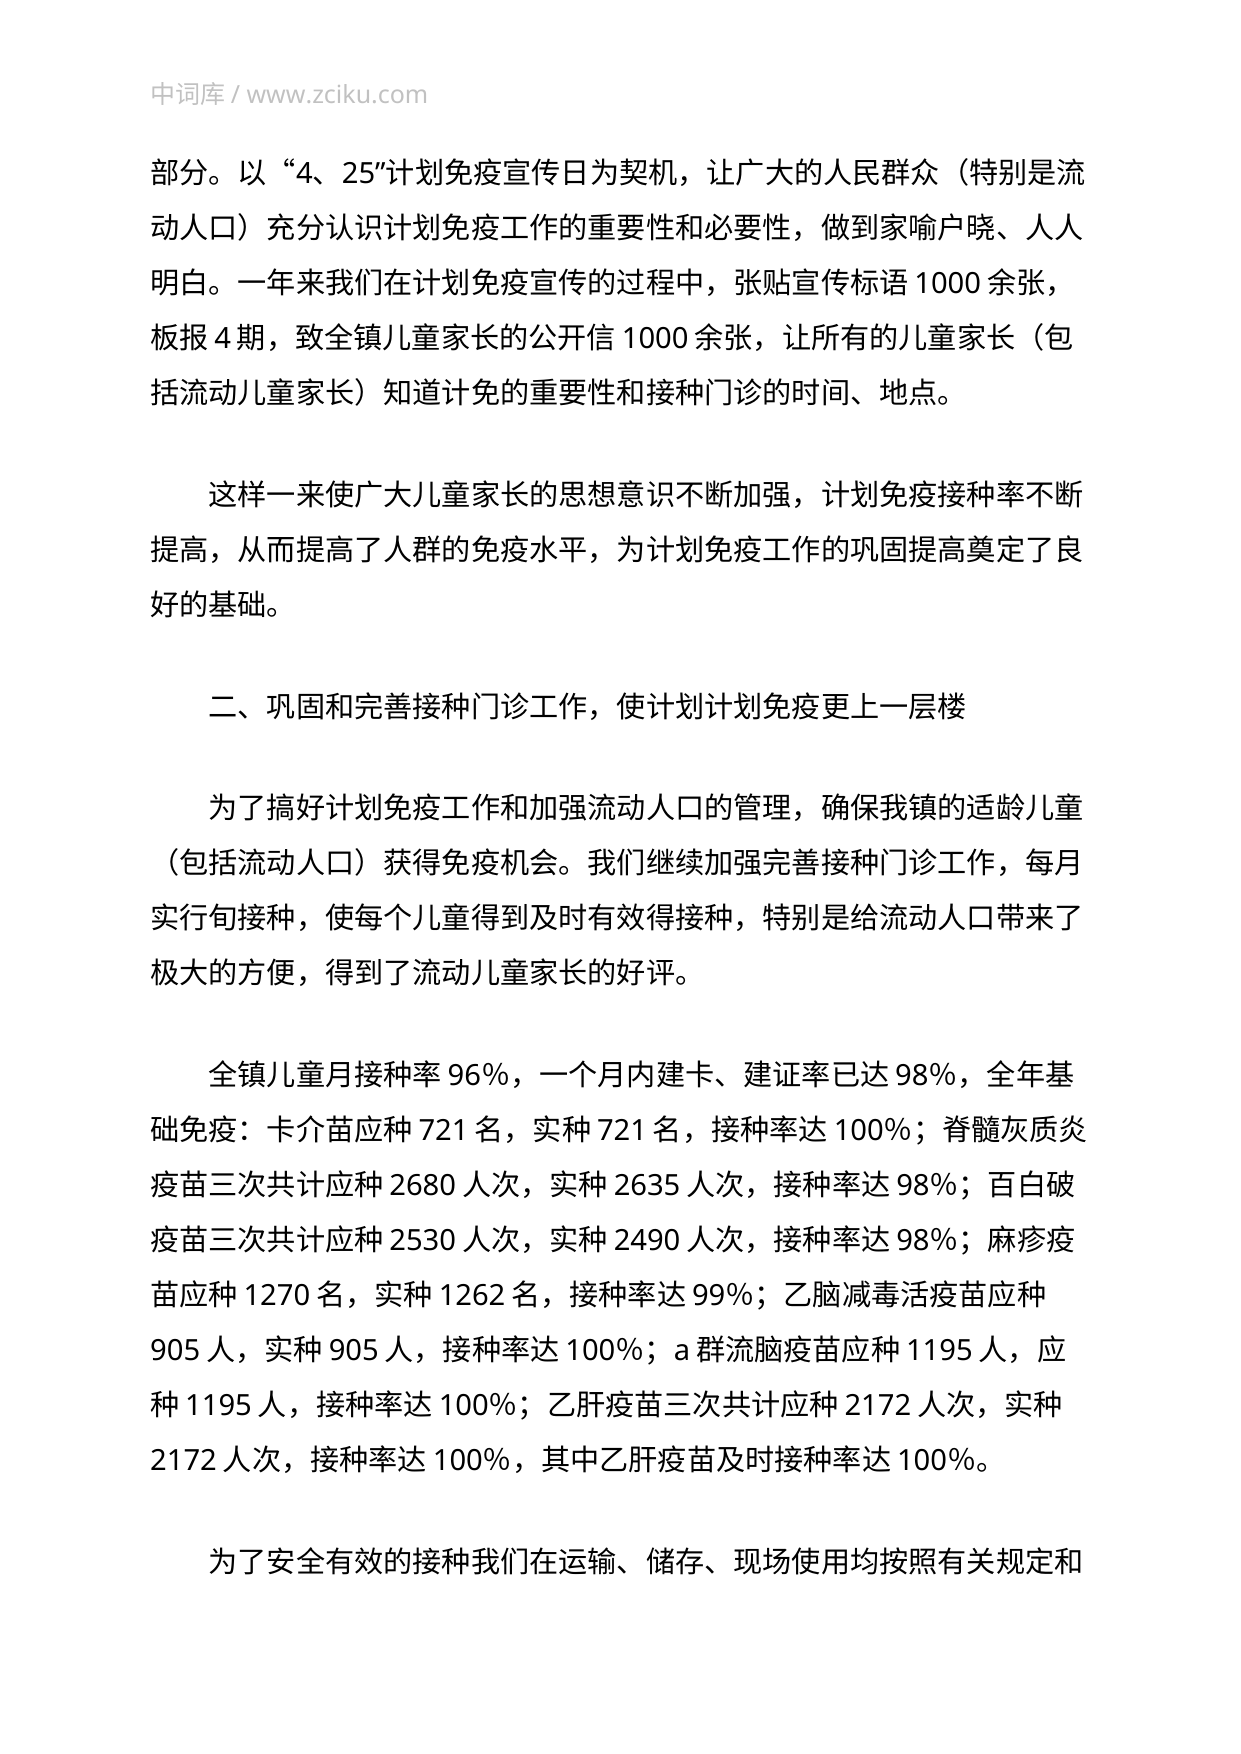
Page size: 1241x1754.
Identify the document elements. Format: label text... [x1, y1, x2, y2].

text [150, 1538, 1090, 1581]
text 全镇儿童月接种率96％，一个月内建卡、建证率已达98％，全年基础免疫：卡介苗应种721名，实种721名，接种率达100％；脊髓灰质炎疫苗三次共计应种2680人次，实种2635人次，接种率达98％；百白破疫苗三次共计应种2530人次，实种2490人次，接种率达98％；麻疹疫苗应种1270名，实种1262名，接种率达99％；乙脑减毒活疫苗应种905人，实种905人，接种率达100％；a群流脑疫苗应种1195人，应种1195人，接种率达100％；乙肝疫苗三次共计应种2172人次，实种2172人次，接种率达100％，其中乙肝疫苗及时接种率达100％。 [150, 1051, 1090, 1479]
text 二、巩固和完善接种门诊工作，使计划计划免疫更上一层楼 [150, 683, 1090, 726]
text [150, 150, 1090, 412]
text 为了搞好计划免疫工作和加强流动人口的管理，确保我镇的适龄儿童（包括流动人口）获得免疫机会。我们继续加强完善接种门诊工作，每月实行旬接种，使每个儿童得到及时有效得接种，特别是给流动人口带来了极大的方便，得到了流动儿童家长的好评。 [150, 785, 1090, 992]
text 这样一来使广大儿童家长的思想意识不断加强，计划免疫接种率不断提高，从而提高了人群的免疫水平，为计划免疫工作的巩固提高奠定了良好的基础。 [150, 472, 1090, 624]
